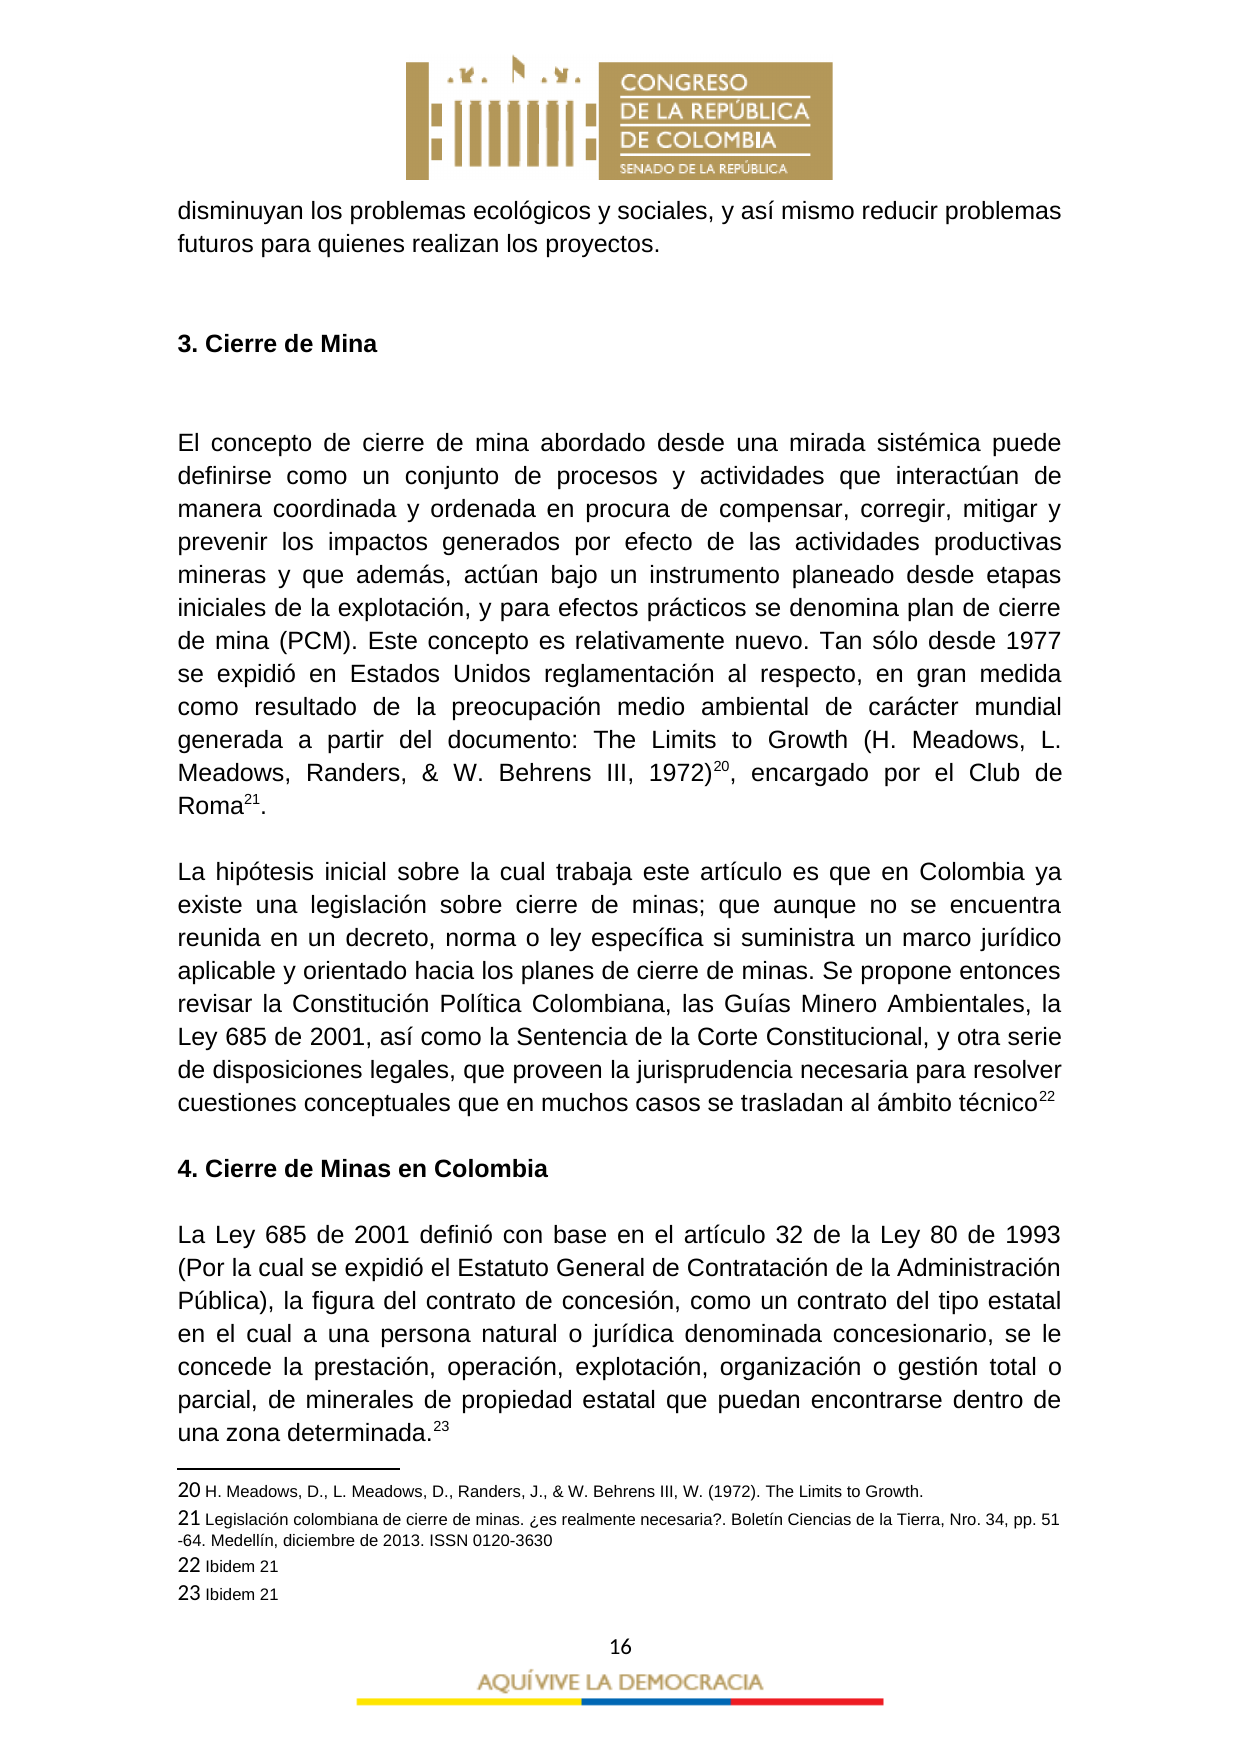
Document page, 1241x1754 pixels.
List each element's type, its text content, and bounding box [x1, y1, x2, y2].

picture [340, 1661, 901, 1709]
text 3. Cierre de Mina [177, 328, 1063, 357]
text La hipótesis inicial sobre la cual trabaja este artículo es que en Colombia ya existe una legislación sobre cierre de minas; que aunque no se encuentra reunida en un decreto, norma o ley específica si suministra un marco jurídico aplicable y orientado hacia los planes de cierre de minas. Se propone entonces revisar la Constitución Política Colombiana, las Guías Minero Ambientales, la Ley 685 de 2001, así como la Sentencia de la Corte Constitucional, y otra serie de disposiciones legales, que proveen la jurisprudencia necesaria para resolver cuestiones conceptuales que en muchos casos se trasladan al ámbito técnico [177, 857, 1063, 1117]
text La Ley 685 de 2001 definió con base en el artículo 32 de la Ley 80 de 1993 (Por la cual se expidió el Estatuto General de Contratación de la Administración Pública), la figura del contrato de concesión, como un contrato del tipo estatal en el cual a una persona natural o jurídica denominada concesionario, se le concede la prestación, operación, explotación, organización o gestión total o parcial, de minerales de propiedad estatal que puedan encontrarse dentro de una zona determinada. [177, 1220, 1063, 1447]
text El concepto de cierre de mina abordado desde una mirada sistémica puede definirse como un conjunto de procesos y actividades que interactúan de manera coordinada y ordenada en procura de compensar, corregir, mitigar y prevenir los impactos generados por efecto de las actividades productivas mineras y que además, actúan bajo un instrumento planeado desde etapas iniciales de la explotación, y para efectos prácticos se denomina plan de cierre de mina (PCM). Este concepto es relativamente nuevo. Tan sólo desde 1977 se expidió en Estados Unidos reglamentación al respecto, en gran medida como resultado de la preocupación medio ambiental de carácter mundial generada a partir del documento: The Limits to Growth (H. Meadows, L. Meadows, Randers, & W. Behrens III, 1972), encargado por el Club de Roma. [177, 428, 1063, 819]
text 4. Cierre de Minas en Colombia [177, 1154, 1063, 1183]
picture [406, 54, 833, 180]
